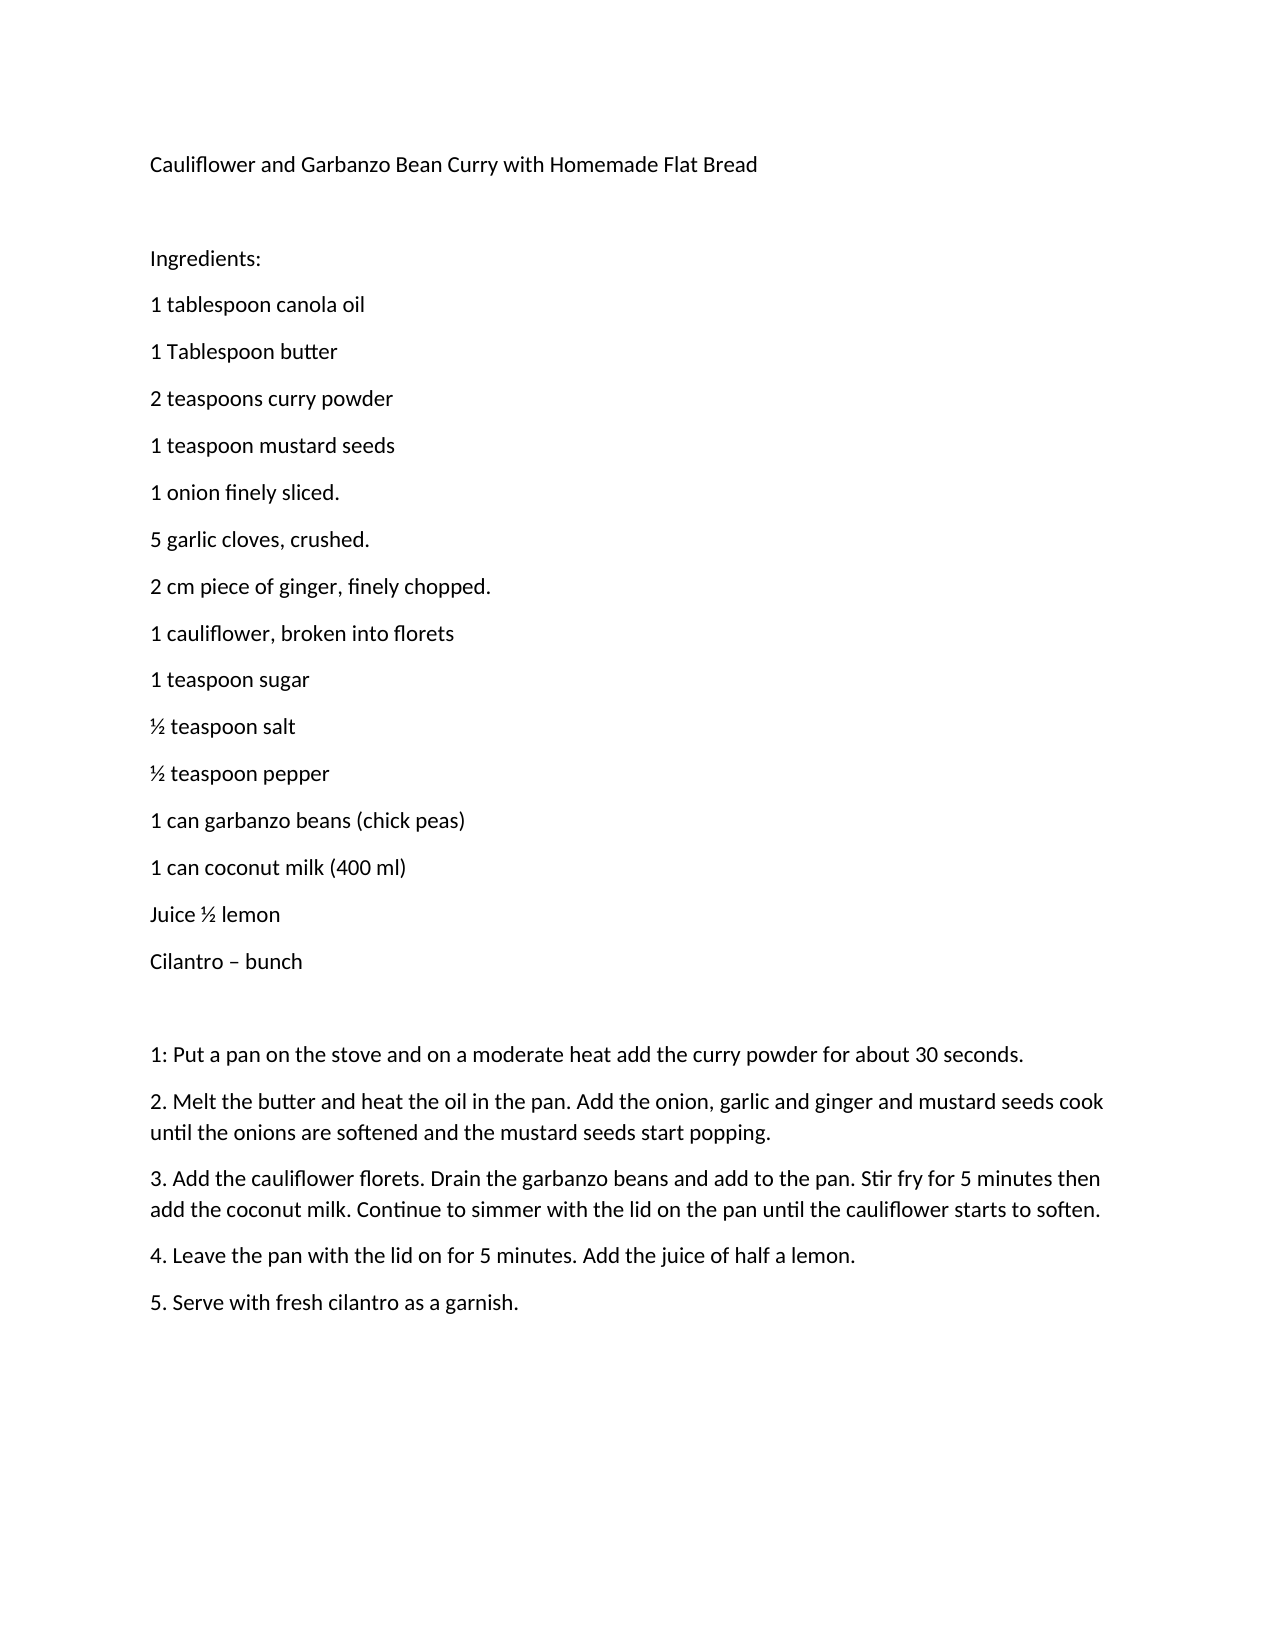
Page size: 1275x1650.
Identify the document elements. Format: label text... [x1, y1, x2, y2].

text 5 garlic cloves, crushed. [150, 525, 1125, 553]
text 1 onion finely sliced. [150, 478, 1125, 506]
text 5. Serve with fresh cilantro as a garnish. [150, 1288, 1125, 1317]
text 1: Put a pan on the stove and on a moderate heat add the curry powder for about 30 seconds. [150, 1041, 1125, 1069]
text 1 teaspoon mustard seeds [150, 431, 1125, 459]
text Ingredients: [150, 244, 1125, 272]
text 1 can garbanzo beans (chick peas) [150, 806, 1125, 834]
text 1 can coconut milk (400 ml) [150, 853, 1125, 881]
text 2 teaspoons curry powder [150, 384, 1125, 412]
text 1 teaspoon sugar [150, 666, 1125, 694]
text ½ teaspoon pepper [150, 759, 1125, 787]
text 1 tablespoon canola oil [150, 291, 1125, 319]
text 2 cm piece of ginger, finely chopped. [150, 572, 1125, 600]
text Juice ½ lemon [150, 900, 1125, 928]
text Cilantro – bunch [150, 947, 1125, 975]
text 1 Tablespoon butter [150, 337, 1125, 366]
text 1 cauliflower, broken into florets [150, 619, 1125, 647]
text 4. Leave the pan with the lid on for 5 minutes. Add the juice of half a lemon. [150, 1242, 1125, 1270]
text Cauliflower and Garbanzo Bean Curry with Homemade Flat Bread [150, 150, 1125, 178]
text 3. Add the cauliflower florets. Drain the garbanzo beans and add to the pan. Stir fry for 5 minutes then add the coconut milk. Continue to simmer with the lid on the pan until the cauliflower starts to soften. [150, 1164, 1125, 1223]
text ½ teaspoon salt [150, 712, 1125, 741]
text 2. Melt the butter and heat the oil in the pan. Add the onion, garlic and ginger and mustard seeds cook until the onions are softened and the mustard seeds start popping. [150, 1087, 1125, 1146]
